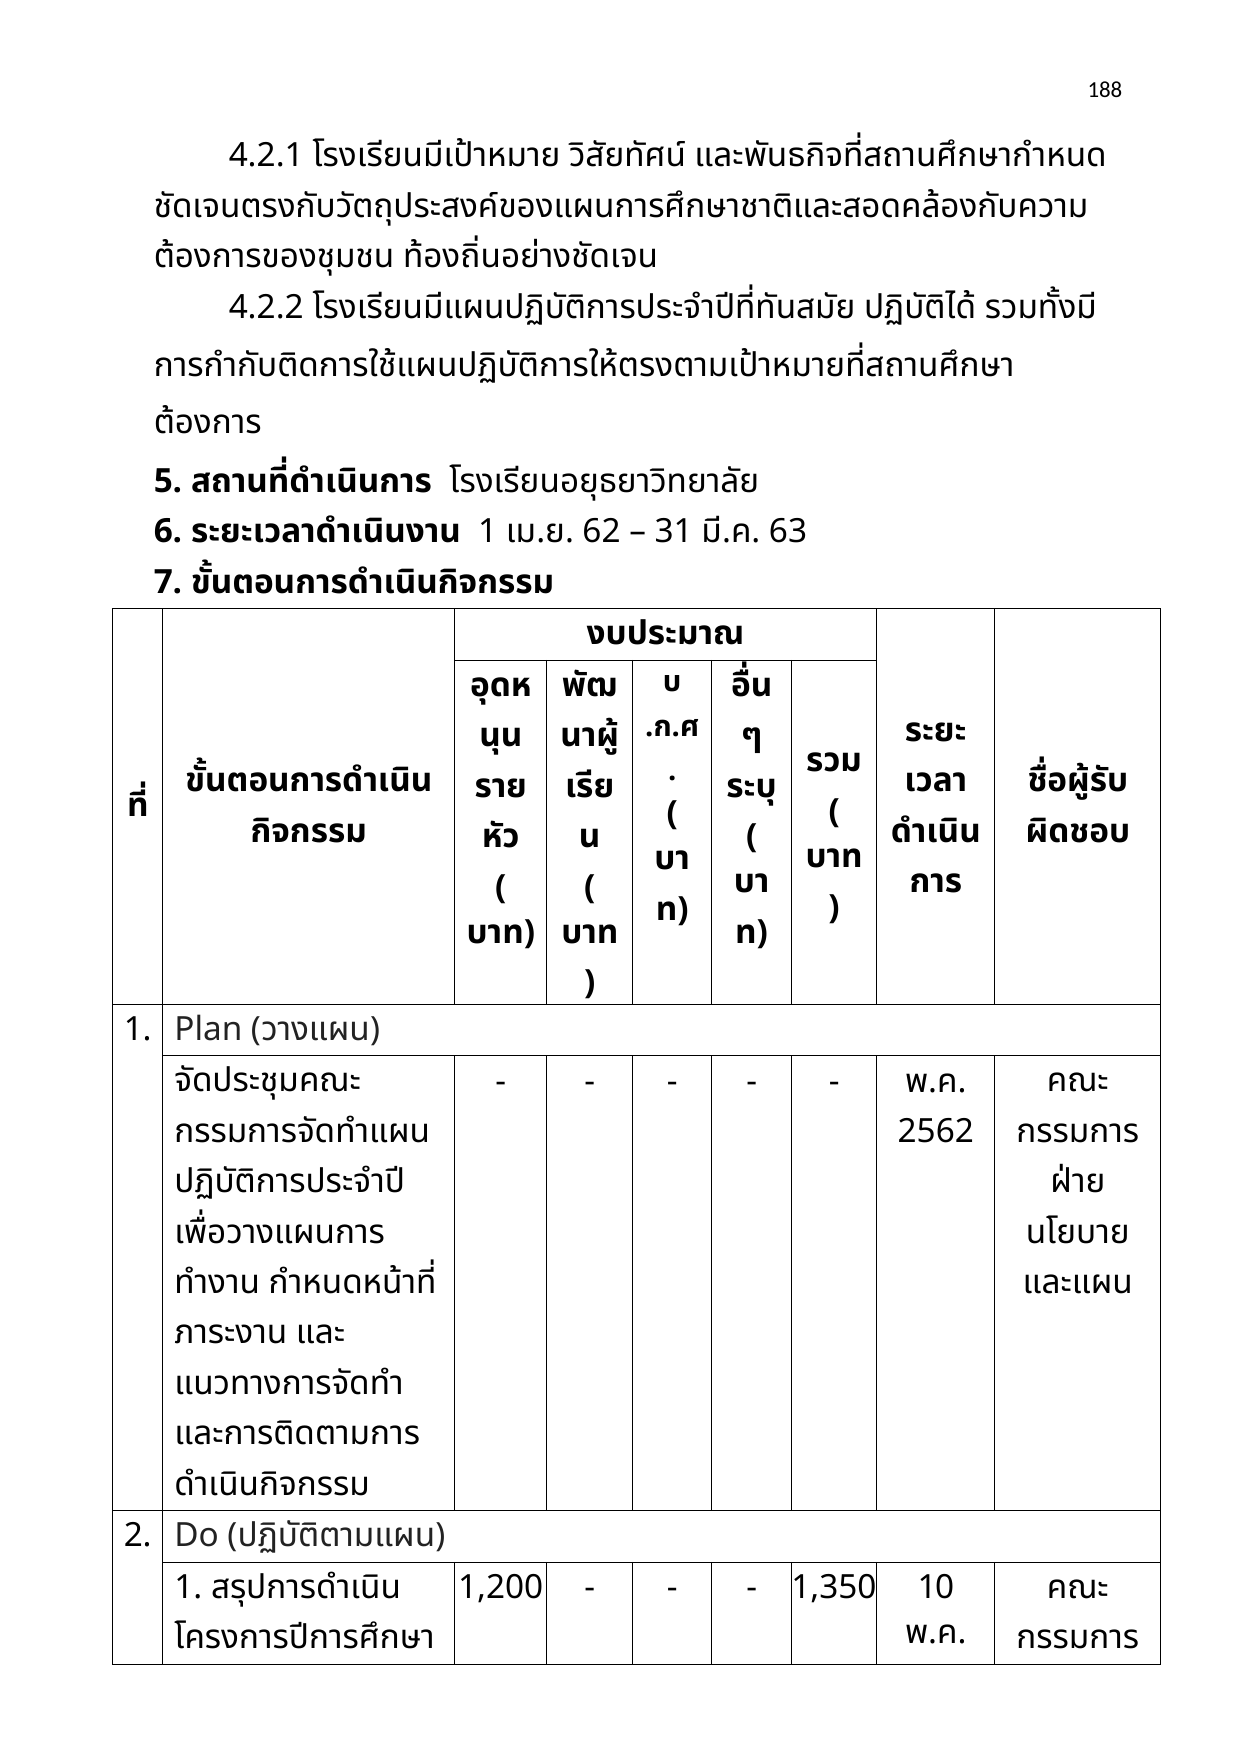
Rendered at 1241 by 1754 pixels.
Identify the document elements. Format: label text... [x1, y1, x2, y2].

table_header ระยะเวลา ดำเนินการ [877, 609, 994, 1004]
table_cell คณะกรรมการฝ่ายนโยบายและแผน [995, 1056, 1160, 1510]
table_cell พ.ค. 2562 [877, 1056, 994, 1510]
table_cell 1,350 4,500 - 6,000 5,000 [792, 1563, 876, 1664]
table_cell Plan (วางแผน) [163, 1005, 261, 1055]
text 4.2.2 โรงเรียนมีแผนปฏิบัติการประจำปีที่ทันสมัย ปฏิบัติได้ รวมทั้งมีการกำกับติดการใช้แผนปฏิบัติการให้ตรงตามเป้าหมายที่สถานศึกษาต้องการ [153, 282, 1122, 449]
table_cell คณะกรรมการฝ่ายนโยบาย และแผน คณะครูโรงเรียนอยุธยาวิทยาลัย [995, 1563, 1160, 1664]
table_cell Do (ปฏิบัติตามแผน) [435, 1511, 1160, 1562]
table_cell - [547, 1056, 632, 1510]
table_cell 10 พ.ค. 62 15 พ.ค. 62 17 พ.ค. 62 20 พ.ค. 62 30 พ.ค. 62 [877, 1563, 994, 1664]
subtitle 7. ขั้นตอนการดำเนินกิจกรรม [153, 558, 1122, 608]
table_cell จัดประชุมคณะกรรมการจัดทำแผนปฏิบัติการประจำปี เพื่อวางแผนการทำงาน กำหนดหน้าที่ภาระงาน และแนวทางการจัดทำและการติดตามการดำเนินกิจกรรม [163, 1056, 454, 1510]
table_cell 1. [113, 1005, 162, 1510]
table_cell - - - - - [633, 1563, 711, 1664]
table_cell - - - - - [712, 1563, 791, 1664]
table_cell - [792, 1056, 876, 1510]
subtitle 6. ระยะเวลาดำเนินงาน 1 เม.ย. 62 – 31 มี.ค. 63 [153, 507, 1122, 558]
table_cell 1,200 4,500 - 6,000 5,000 [455, 1563, 546, 1664]
table_cell บ.ก.ศ. (บาท) [633, 661, 711, 1004]
table_header งบประมาณ [455, 609, 876, 660]
table_header ที่ [113, 609, 162, 1004]
table_cell พัฒนาผู้เรียน (บาท) [547, 661, 632, 1004]
table_cell - [455, 1056, 546, 1510]
table_cell - [633, 1056, 711, 1510]
table_cell Plan (วางแผน) [370, 1005, 1160, 1055]
subtitle 5. สถานที่ดำเนินการ โรงเรียนอยุธยาวิทยาลัย [153, 456, 1122, 507]
table_cell 2. [113, 1511, 162, 1664]
table_header ขั้นตอนการดำเนินกิจกรรม [163, 609, 454, 1004]
table_cell - - - - - [547, 1563, 632, 1664]
table_cell อุดหนุน รายหัว (บาท) [455, 661, 546, 1004]
subtitle 4.2.1 โรงเรียนมีเป้าหมาย วิสัยทัศน์ และพันธกิจที่สถานศึกษากำหนดชัดเจนตรงกับวัตถุประสงค์ของแผนการศึกษาชาติและสอดคล้องกับความต้องการของชุมชน ท้องถิ่นอย่างชัดเจน [153, 131, 1122, 282]
table_header ชื่อผู้รับผิดชอบ [995, 609, 1160, 1004]
table_cell Do (ปฏิบัติตามแผน) [163, 1511, 238, 1562]
table_cell อื่นๆ ระบุ (บาท) [712, 661, 791, 1004]
table_cell 1. สรุปการดำเนินโครงการปีการศึกษา 2561 จัดทำรูปเล่ม 2. จัดทำเล่มแผนปฏิบัติการประจำปีการศึกษา 2562 3. จัดทำระบบการตัดงบประมาณผ่านโปรแกรม 3. จัดซื้อตู้เก็บเอกสาร 4. จัดซื้อเครื่อง Printer สำหรับงานแผนงาน [163, 1563, 454, 1664]
table_cell - [712, 1056, 791, 1510]
table_cell รวม (บาท) [792, 661, 876, 1004]
